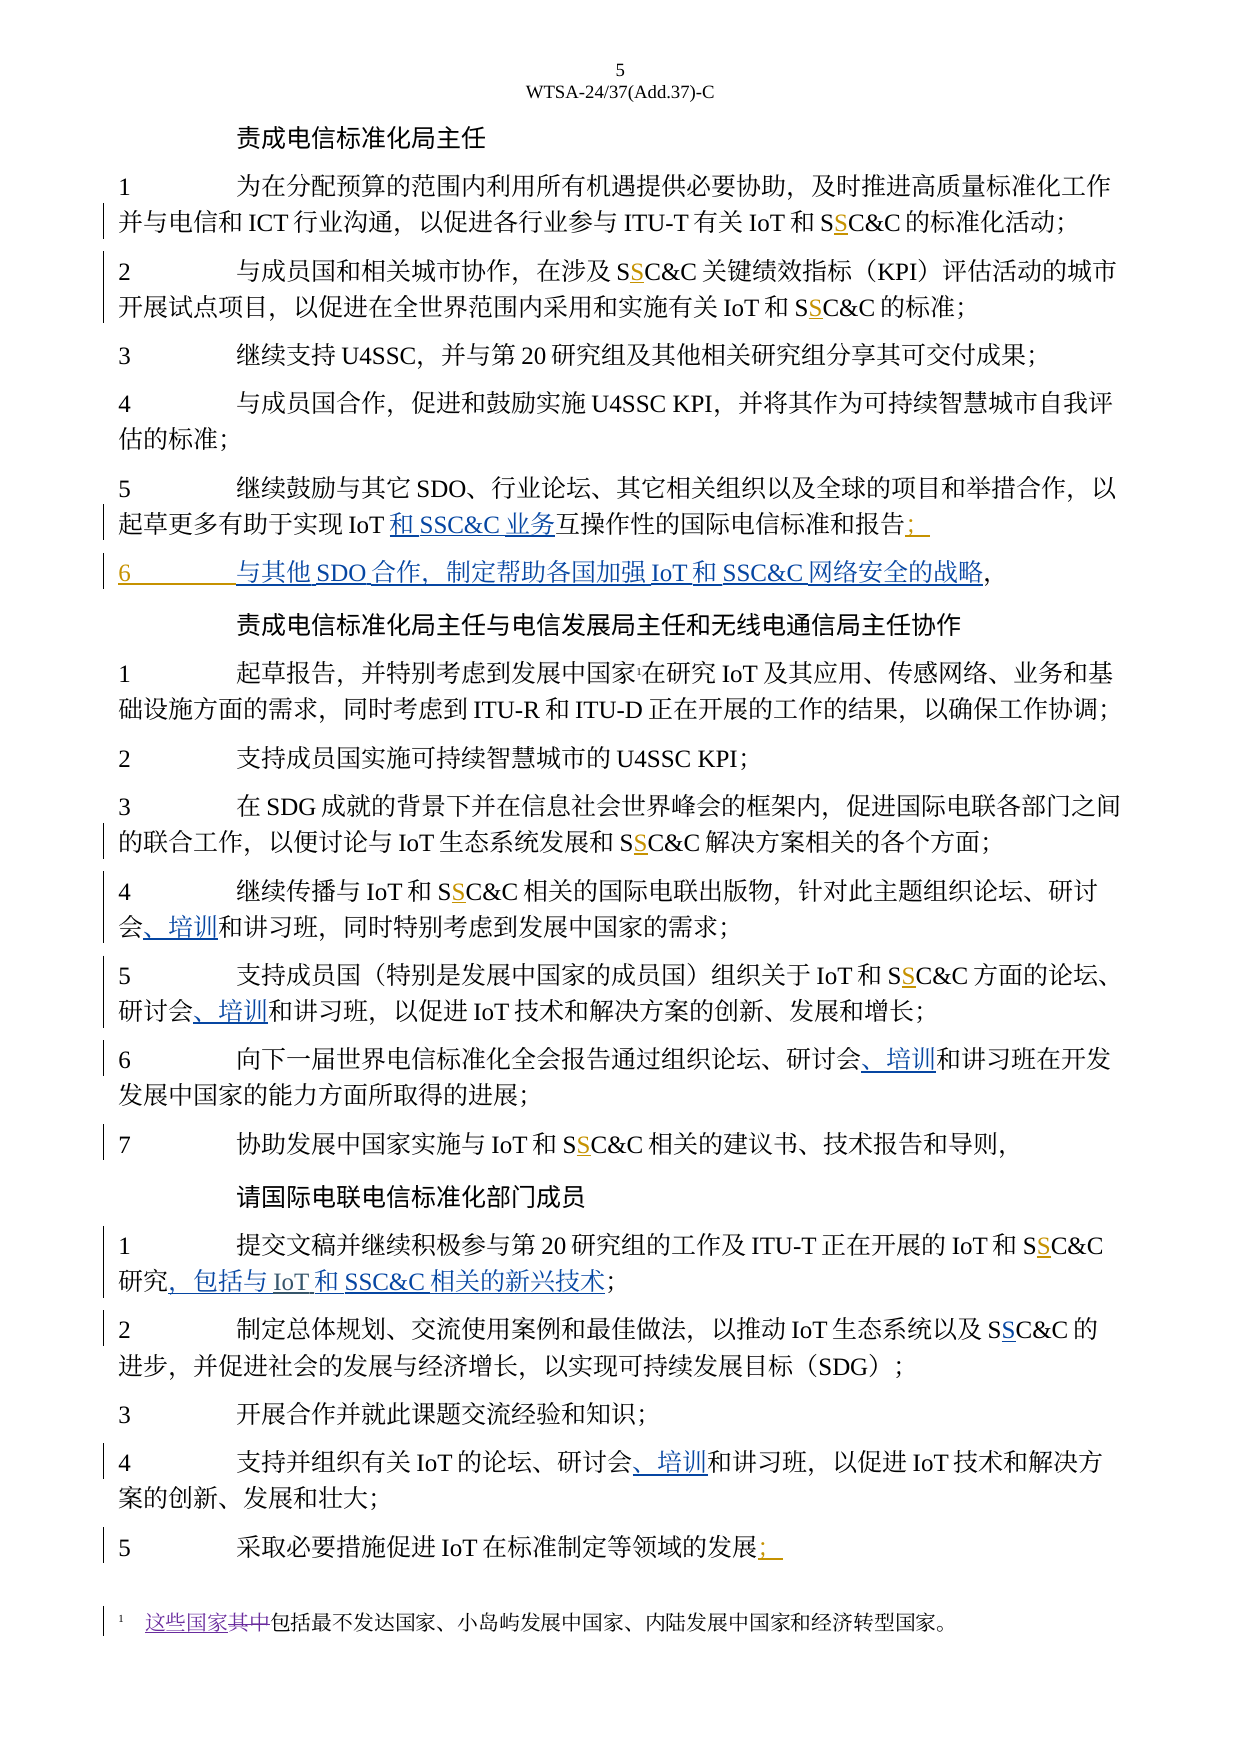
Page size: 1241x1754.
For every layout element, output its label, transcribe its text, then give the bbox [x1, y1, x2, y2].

text 3 在SDG成就的背景下并在信息社会世界峰会的框架内，促进国际电联各部门之间的联合工作，以便讨论与IoT生态系统发展和SC&C解决方案相关的各个方面； [118, 787, 1122, 859]
text 2 制定总体规划、交流使用案例和最佳做法，以推动IoT生态系统以及SC&C的进步，并促进社会的发展与经济增长，以实现可持续发展目标（SDG）； [118, 1310, 1122, 1382]
text 1 起草报告，并特别考虑到发展中国家1在研究IoT及其应用、传感网络、业务和基础设施方面的需求，同时考虑到ITU-R和ITU-D正在开展的工作的结果，以确保工作协调； [118, 654, 1122, 726]
text 2 支持成员国实施可持续智慧城市的U4SSC KPI； [118, 738, 1122, 774]
text 请国际电联电信标准化部门成员 [236, 1177, 1122, 1213]
text 1 提交文稿并继续积极参与第20研究组的工作及ITU-T正在开展的IoT和SC&C研究； [118, 1226, 1122, 1298]
text ， [118, 553, 1122, 589]
text 6 向下一届世界电信标准化全会报告通过组织论坛、研讨会和讲习班在开发发展中国家的能力方面所取得的进展； [118, 1040, 1122, 1112]
text 5 继续鼓励与其它SDO、行业论坛、其它相关组织以及全球的项目和举措合作，以起草更多有助于实现IoT互操作性的国际电信标准和报告 [118, 468, 1122, 540]
text 5 采取必要措施促进IoT在标准制定等领域的发展 [118, 1527, 1122, 1563]
text 4 与成员国合作，促进和鼓励实施U4SSC KPI，并将其作为可持续智慧城市自我评估的标准； [118, 384, 1122, 456]
text 责成电信标准化局主任 [236, 118, 1122, 154]
text 4 支持并组织有关IoT的论坛、研讨会和讲习班，以促进IoT技术和解决方案的创新、发展和壮大； [118, 1443, 1122, 1515]
text 1 为在分配预算的范围内利用所有机遇提供必要协助，及时推进高质量标准化工作并与电信和ICT行业沟通，以促进各行业参与ITU-T有关IoT和SC&C的标准化活动； [118, 167, 1122, 239]
text 7 协助发展中国家实施与IoT和SC&C相关的建议书、技术报告和导则， [118, 1124, 1122, 1160]
text 4 继续传播与IoT和SC&C相关的国际电联出版物，针对此主题组织论坛、研讨会和讲习班，同时特别考虑到发展中国家的需求； [118, 871, 1122, 943]
text 2 与成员国和相关城市协作，在涉及SC&C关键绩效指标（KPI）评估活动的城市开展试点项目，以促进在全世界范围内采用和实施有关IoT和SC&C的标准； [118, 251, 1122, 323]
text 责成电信标准化局主任与电信发展局主任和无线电通信局主任协作 [236, 605, 1122, 642]
text 3 继续支持U4SSC，并与第20研究组及其他相关研究组分享其可交付成果； [118, 336, 1122, 372]
text 3 开展合作并就此课题交流经验和知识； [118, 1394, 1122, 1431]
text 5 支持成员国（特别是发展中国家的成员国）组织关于IoT和SC&C方面的论坛、研讨会和讲习班，以促进IoT技术和解决方案的创新、发展和增长； [118, 956, 1122, 1028]
